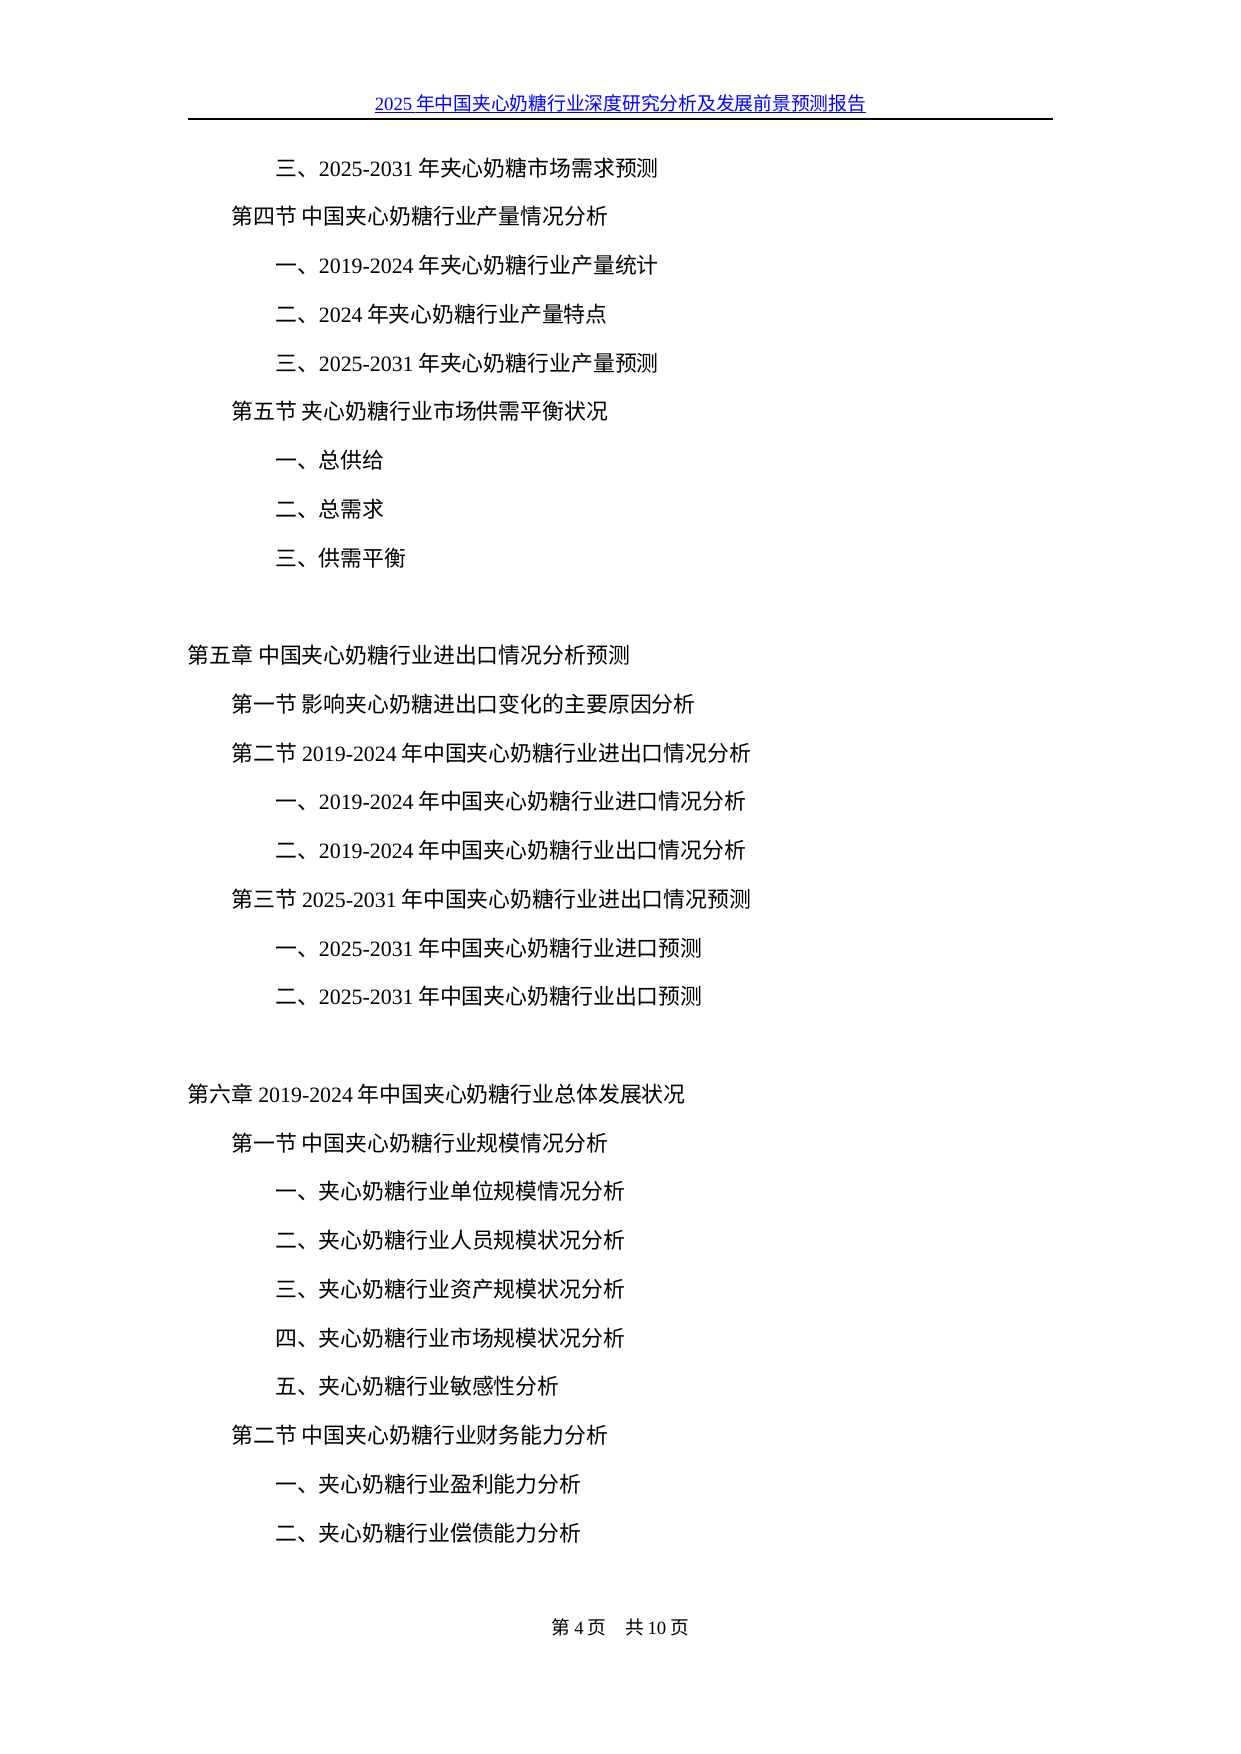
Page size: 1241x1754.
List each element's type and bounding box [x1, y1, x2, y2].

text [187, 150, 1053, 1548]
